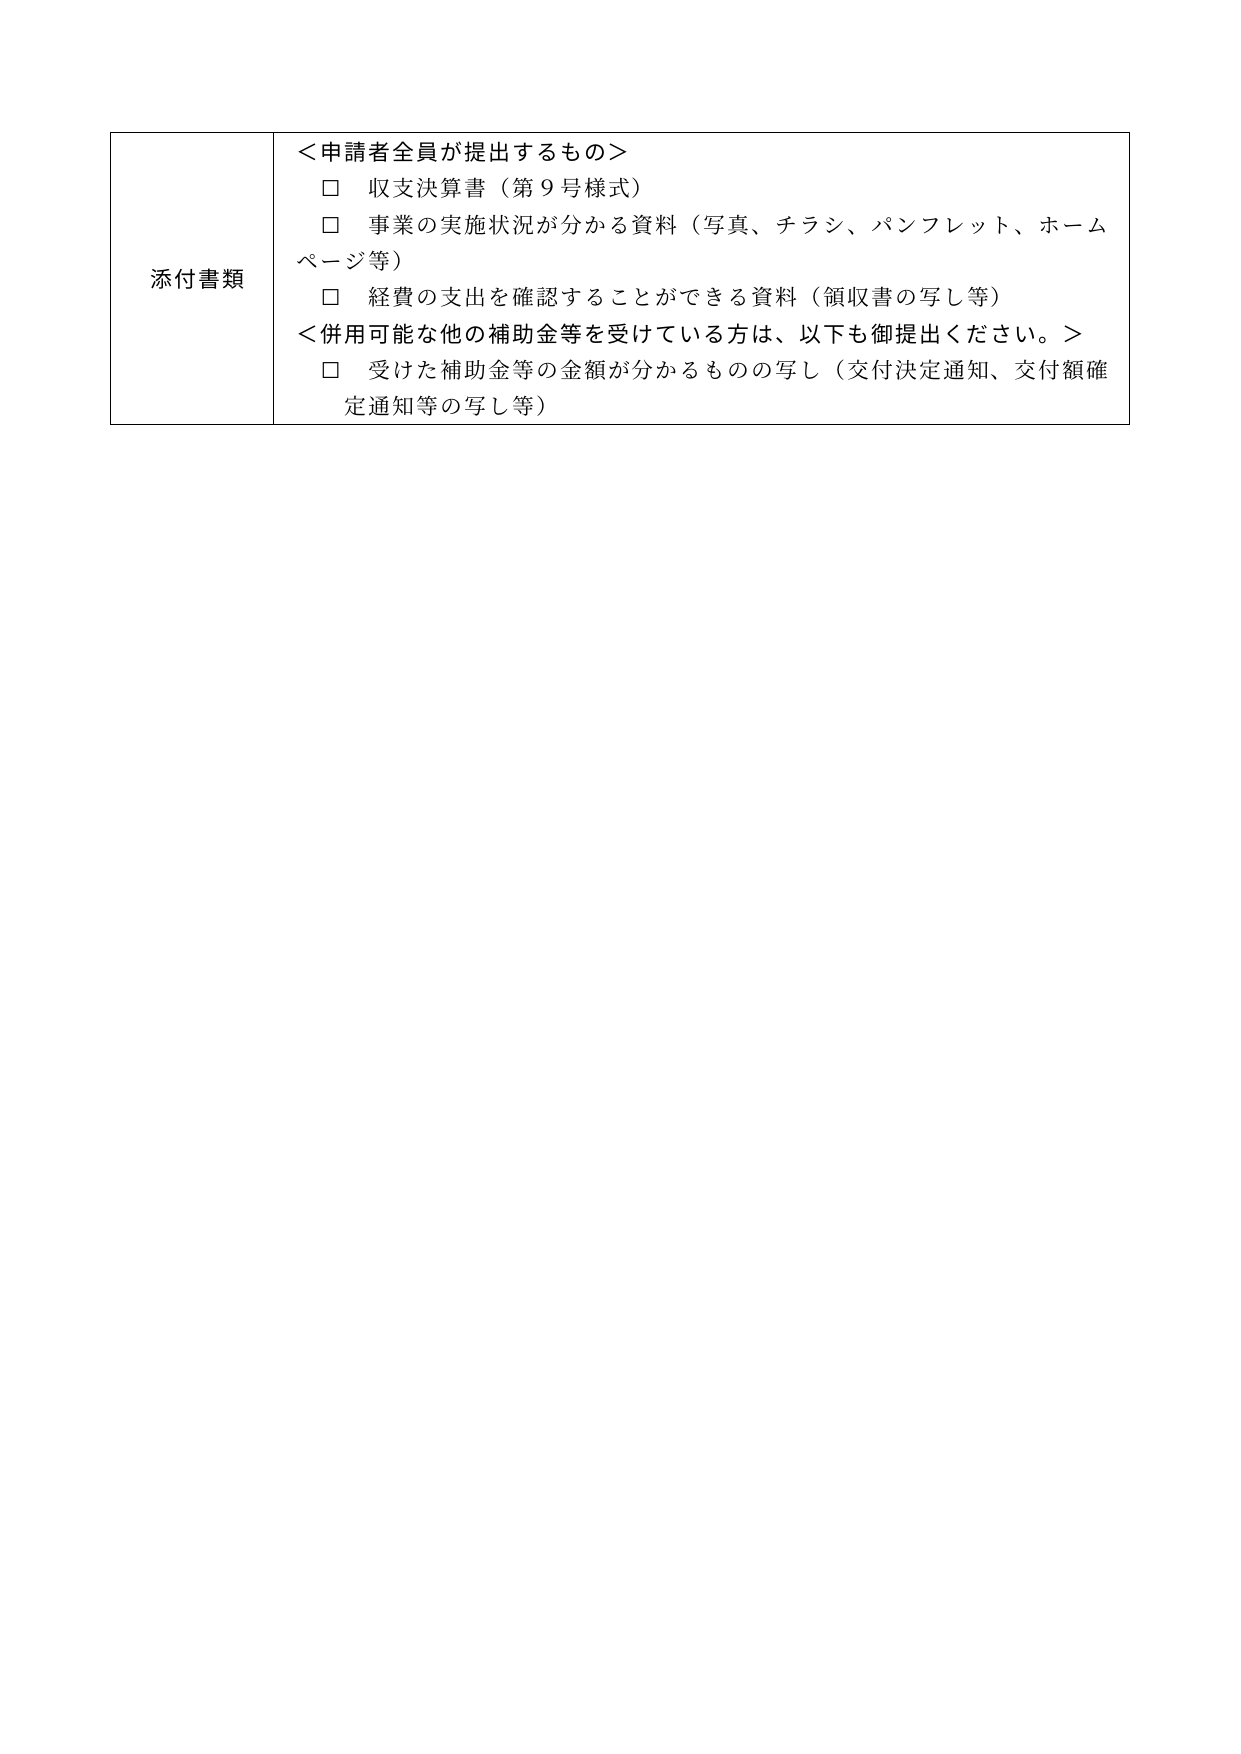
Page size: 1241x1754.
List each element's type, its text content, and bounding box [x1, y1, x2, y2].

table_cell 添付書類 [111, 133, 273, 423]
table_cell ＜申請者全員が提出するもの＞ 収支決算書（第９号様式） 事業の実施状況が分かる資料（写真、チラシ、パンフレット、ホームページ等） 経費の支出を確認することができる資料（領収書の写し等） ＜併用可能な他の補助金等を受けている方は、以下も御提出ください。＞ 受けた補助金等の金額が分かるものの写し（交付決定通知、交付額確定通知等の写し等） [274, 133, 1129, 423]
